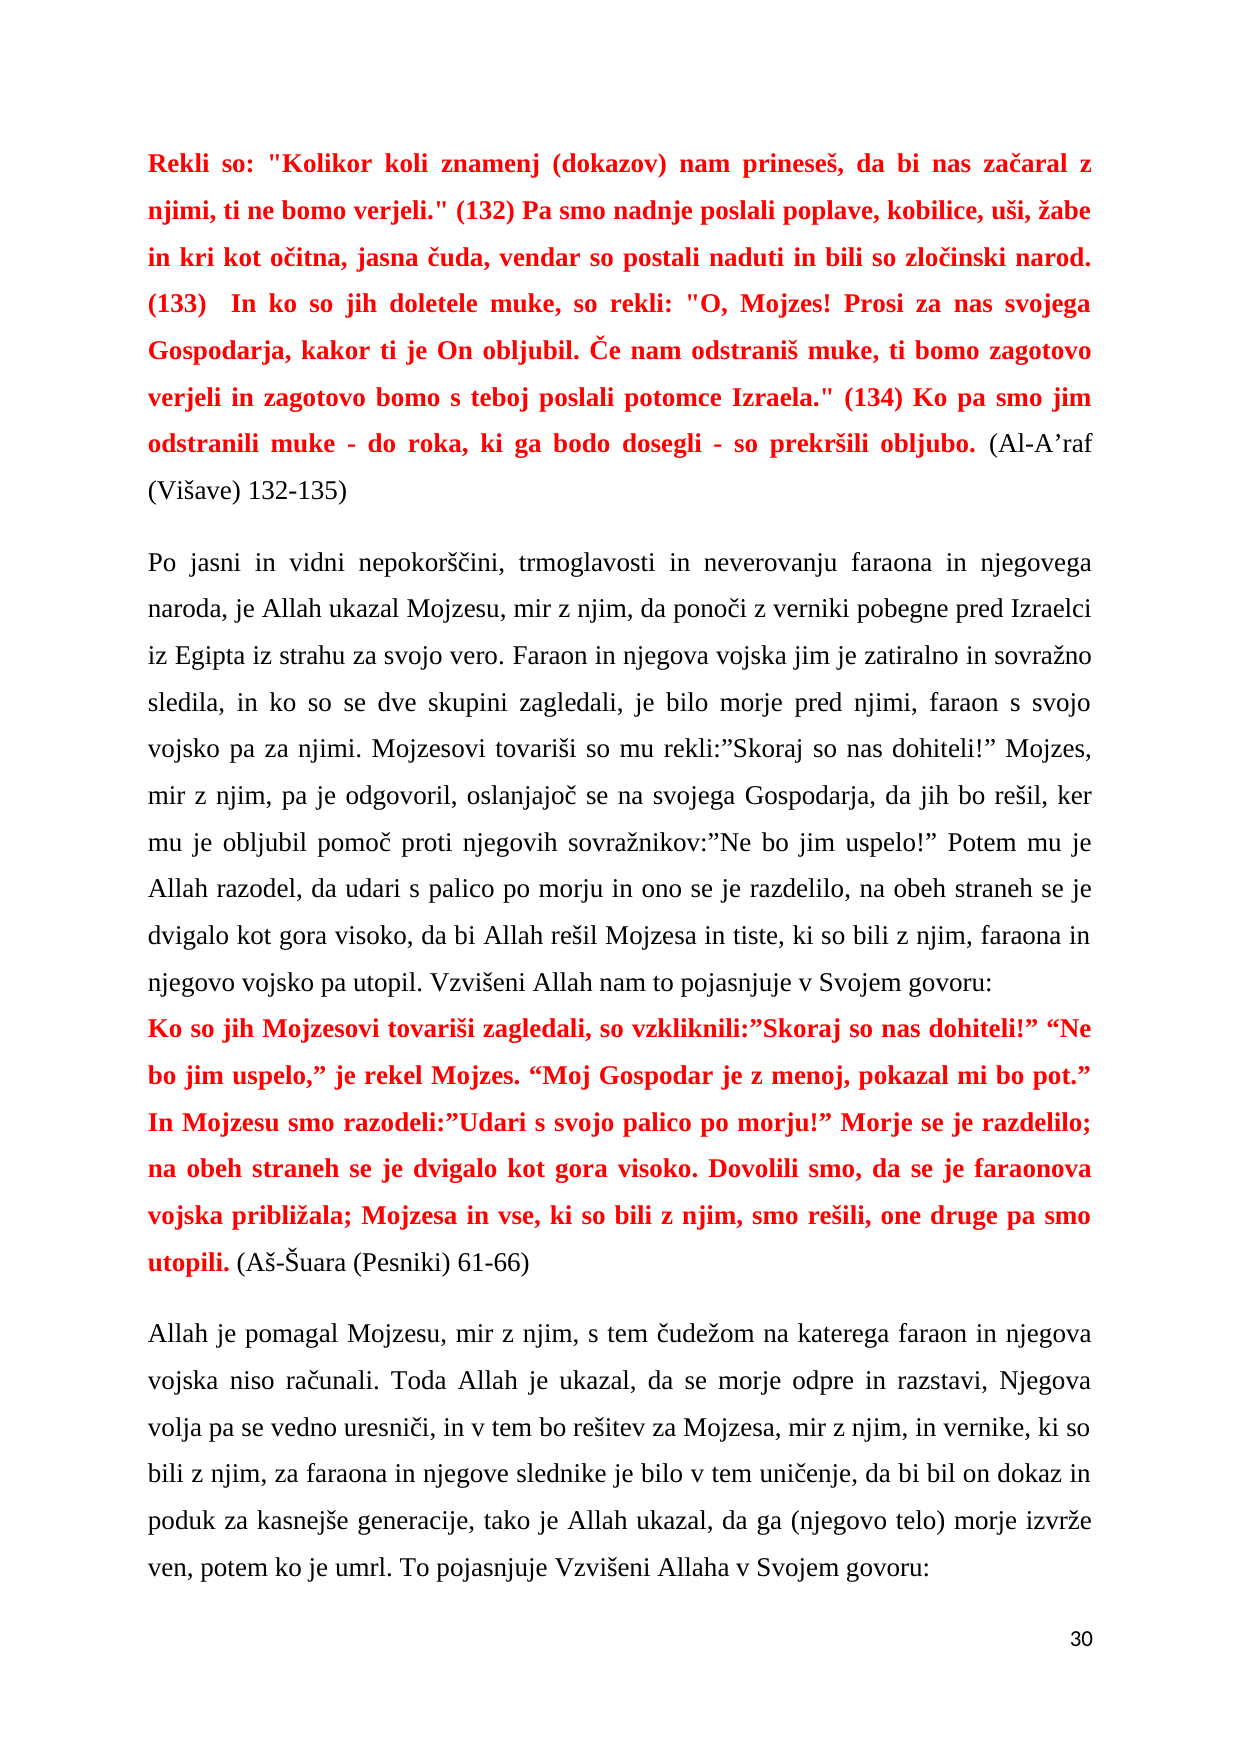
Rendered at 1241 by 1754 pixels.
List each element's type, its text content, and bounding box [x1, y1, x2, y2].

text Allah je pomagal Mojzesu, mir z njim, s tem čudežom na katerega faraon in njegova vojska niso računali. Toda Allah je ukazal, da se morje odpre in razstavi, Njegova volja pa se vedno uresniči, in v tem bo rešitev za Mojzesa, mir z njim, in vernike, ki so bili z njim, za faraona in njegove slednike je bilo v tem uničenje, da bi bil on dokaz in poduk za kasnejše generacije, tako je Allah ukazal, da ga (njegovo telo) morje izvrže ven, potem ko je umrl. To pojasnjuje Vzvišeni Allaha v Svojem govoru: [148, 1318, 1093, 1582]
text Po jasni in vidni nepokorščini, trmoglavosti in neverovanju faraona in njegovega naroda, je Allah ukazal Mojzesu, mir z njim, da ponoči z verniki pobegne pred Izraelci iz Egipta iz strahu za svojo vero. Faraon in njegova vojska jim je zatiralno in sovražno sledila, in ko so se dve skupini zagledali, je bilo morje pred njimi, faraon s svojo vojsko pa za njimi. Mojzesovi tovariši so mu rekli:”Skoraj so nas dohiteli!” Mojzes, mir z njim, pa je odgovoril, oslanjajoč se na svojega Gospodarja, da jih bo rešil, ker mu je obljubil pomoč proti njegovih sovražnikov:”Ne bo jim uspelo!” Potem mu je Allah razodel, da udari s palico po morju in ono se je razdelilo, na obeh straneh se je dvigalo kot gora visoko, da bi Allah rešil Mojzesa in tiste, ki so bili z njim, faraona in njegovo vojsko pa utopil. Vzvišeni Allah nam to pojasnjuje v Svojem govoru: [148, 546, 1093, 997]
text Ko so jih Mojzesovi tovariši zagledali, so vzkliknili:”Skoraj so nas dohiteli!” “Ne bo jim uspelo,” je rekel Mojzes. “Moj Gospodar je z menoj, pokazal mi bo pot.” In Mojzesu smo razodeli:”Udari s svojo palico po morju!” Morje se je razdelilo; na obeh straneh se je dvigalo kot gora visoko. Dovolili smo, da se je faraonova vojska približala; Mojzesa in vse, ki so bili z njim, smo rešili, one druge pa smo utopili. (Aš-Šuara (Pesniki) 61-66) [148, 1013, 1093, 1277]
text Rekli so: "Kolikor koli znamenj (dokazov) nam prineseš, da bi nas začaral z njimi, ti ne bomo verjeli." (132) Pa smo nadnje poslali poplave, kobilice, uši, žabe in kri kot očitna, jasna čuda, vendar so postali naduti in bili so zločinski narod. (133) In ko so jih doletele muke, so rekli: "O, Mojzes! Prosi za nas svojega Gospodarja, kakor ti je On obljubil. Če nam odstraniš muke, ti bomo zagotovo verjeli in zagotovo bomo s teboj poslali potomce Izraela." (134) Ko pa smo jim odstranili muke - do roka, ki ga bodo dosegli - so prekršili obljubo. (Al-A’raf (Višave) 132-135) [148, 148, 1093, 505]
